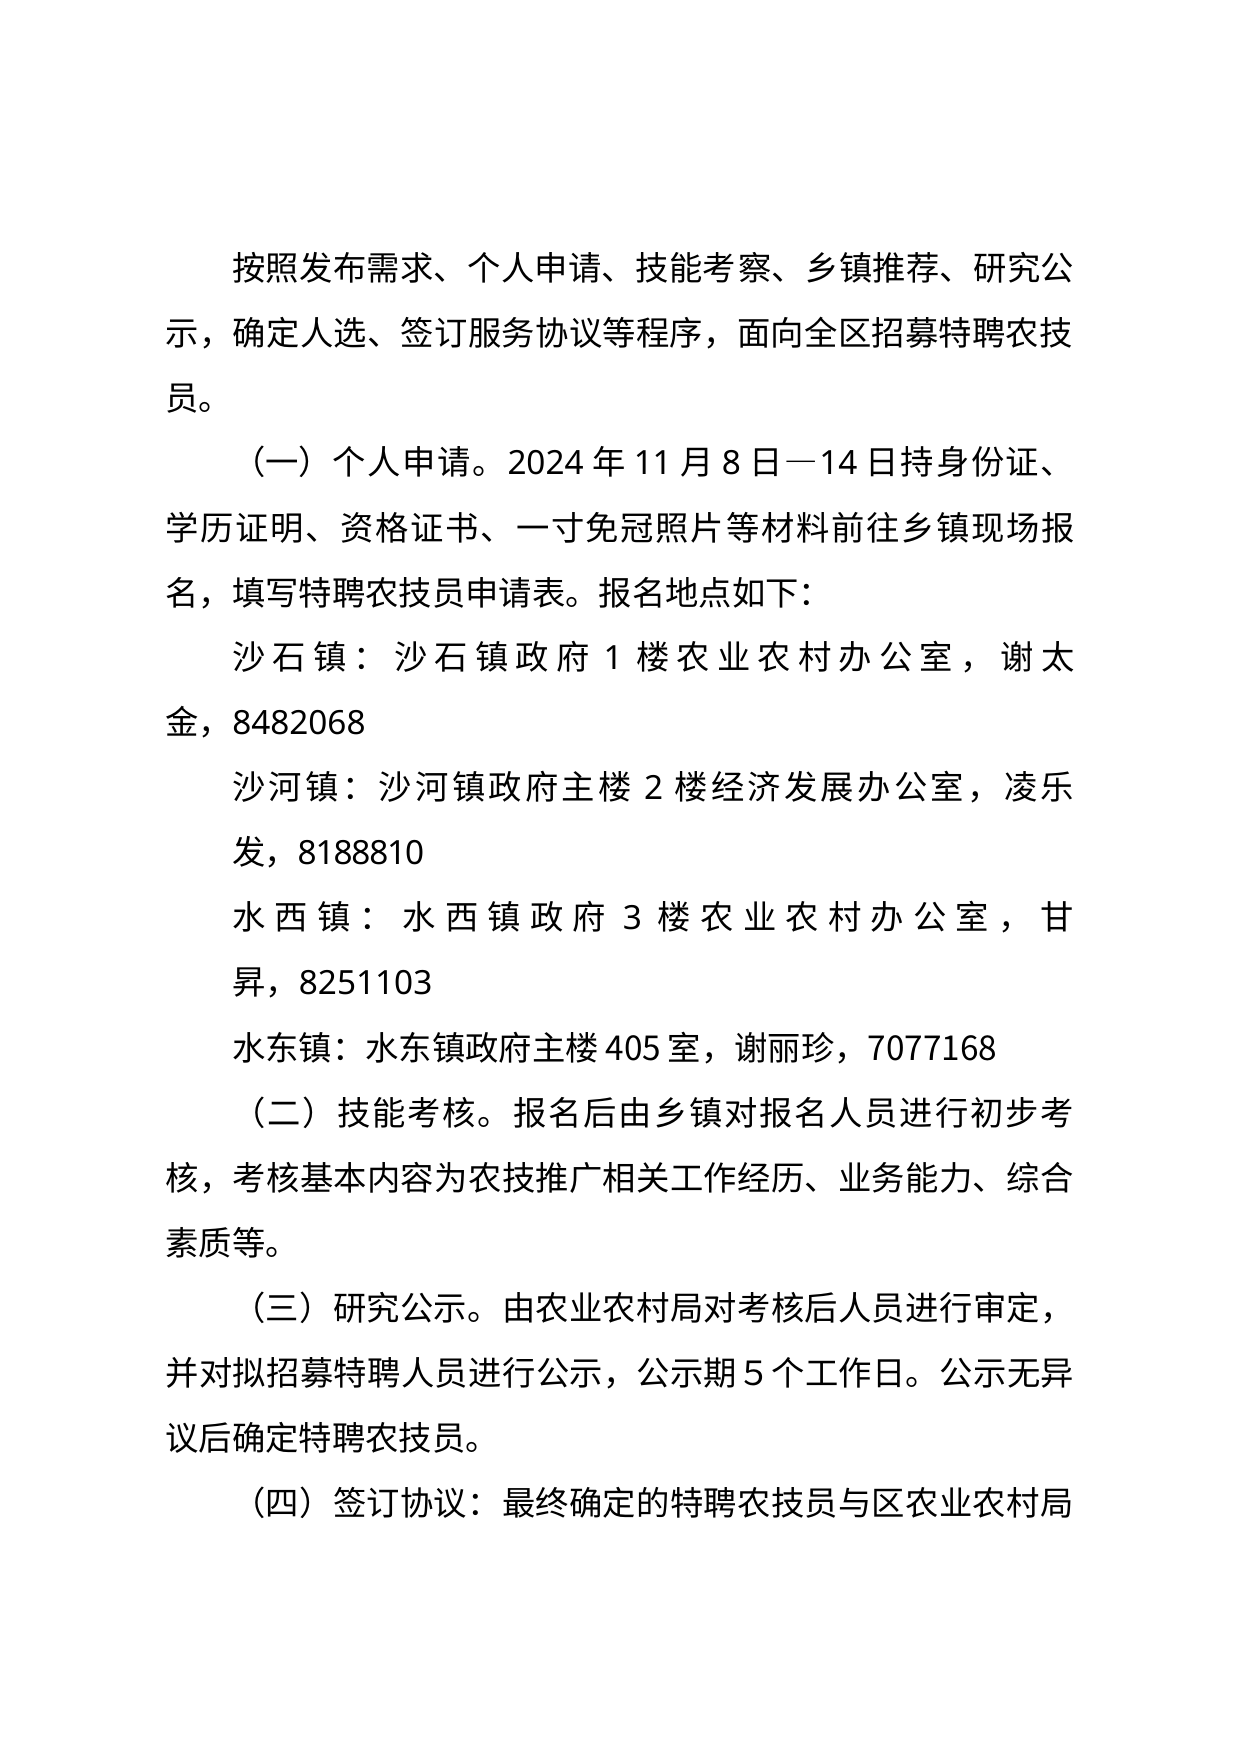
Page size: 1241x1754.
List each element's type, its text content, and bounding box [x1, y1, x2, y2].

list 沙河镇：沙河镇政府主楼2楼经济发展办公室，凌乐发，8188810 [232, 753, 1075, 883]
list 按照发布需求、个人申请、技能考察、乡镇推荐、研究公示，确定人选、签订服务协议等程序，面向全区招募特聘农技员。 [165, 233, 1075, 306]
list 沙石镇：沙石镇政府1楼农业农村办公室，谢太金，8482068 [165, 623, 1075, 753]
text （三）研究公示。由农业农村局对考核后人员进行审定，并对拟招募特聘人员进行公示，公示期５个工作日。公示无异议后确定特聘农技员。 [165, 1273, 1075, 1346]
text （三）研究公示。由农业农村局对考核后人员进行审定，并对拟招募特聘人员进行公示，公示期５个工作日。公示无异议后确定特聘农技员。 [165, 1394, 1075, 1468]
list 按照发布需求、个人申请、技能考察、乡镇推荐、研究公示，确定人选、签订服务协议等程序，面向全区招募特聘农技员。 [165, 354, 1075, 428]
list 个人申请。2024年11月8日—14日持身份证、学历证明、资格证书、一寸免冠照片等材料前往乡镇现场报名，填写特聘农技员申请表。报名地点如下： [165, 428, 1075, 623]
text （二）技能考核。报名后由乡镇对报名人员进行初步考核，考核基本内容为农技推广相关工作经历、业务能力、综合素质等。 [165, 1078, 1075, 1151]
list 水西镇：水西镇政府3楼农业农村办公室，甘昇，8251103 [232, 883, 1075, 1013]
list 水东镇：水东镇政府主楼405室，谢丽珍，7077168 [232, 1013, 1075, 1078]
text （二）技能考核。报名后由乡镇对报名人员进行初步考核，考核基本内容为农技推广相关工作经历、业务能力、综合素质等。 [165, 1199, 1075, 1273]
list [165, 1468, 1075, 1533]
